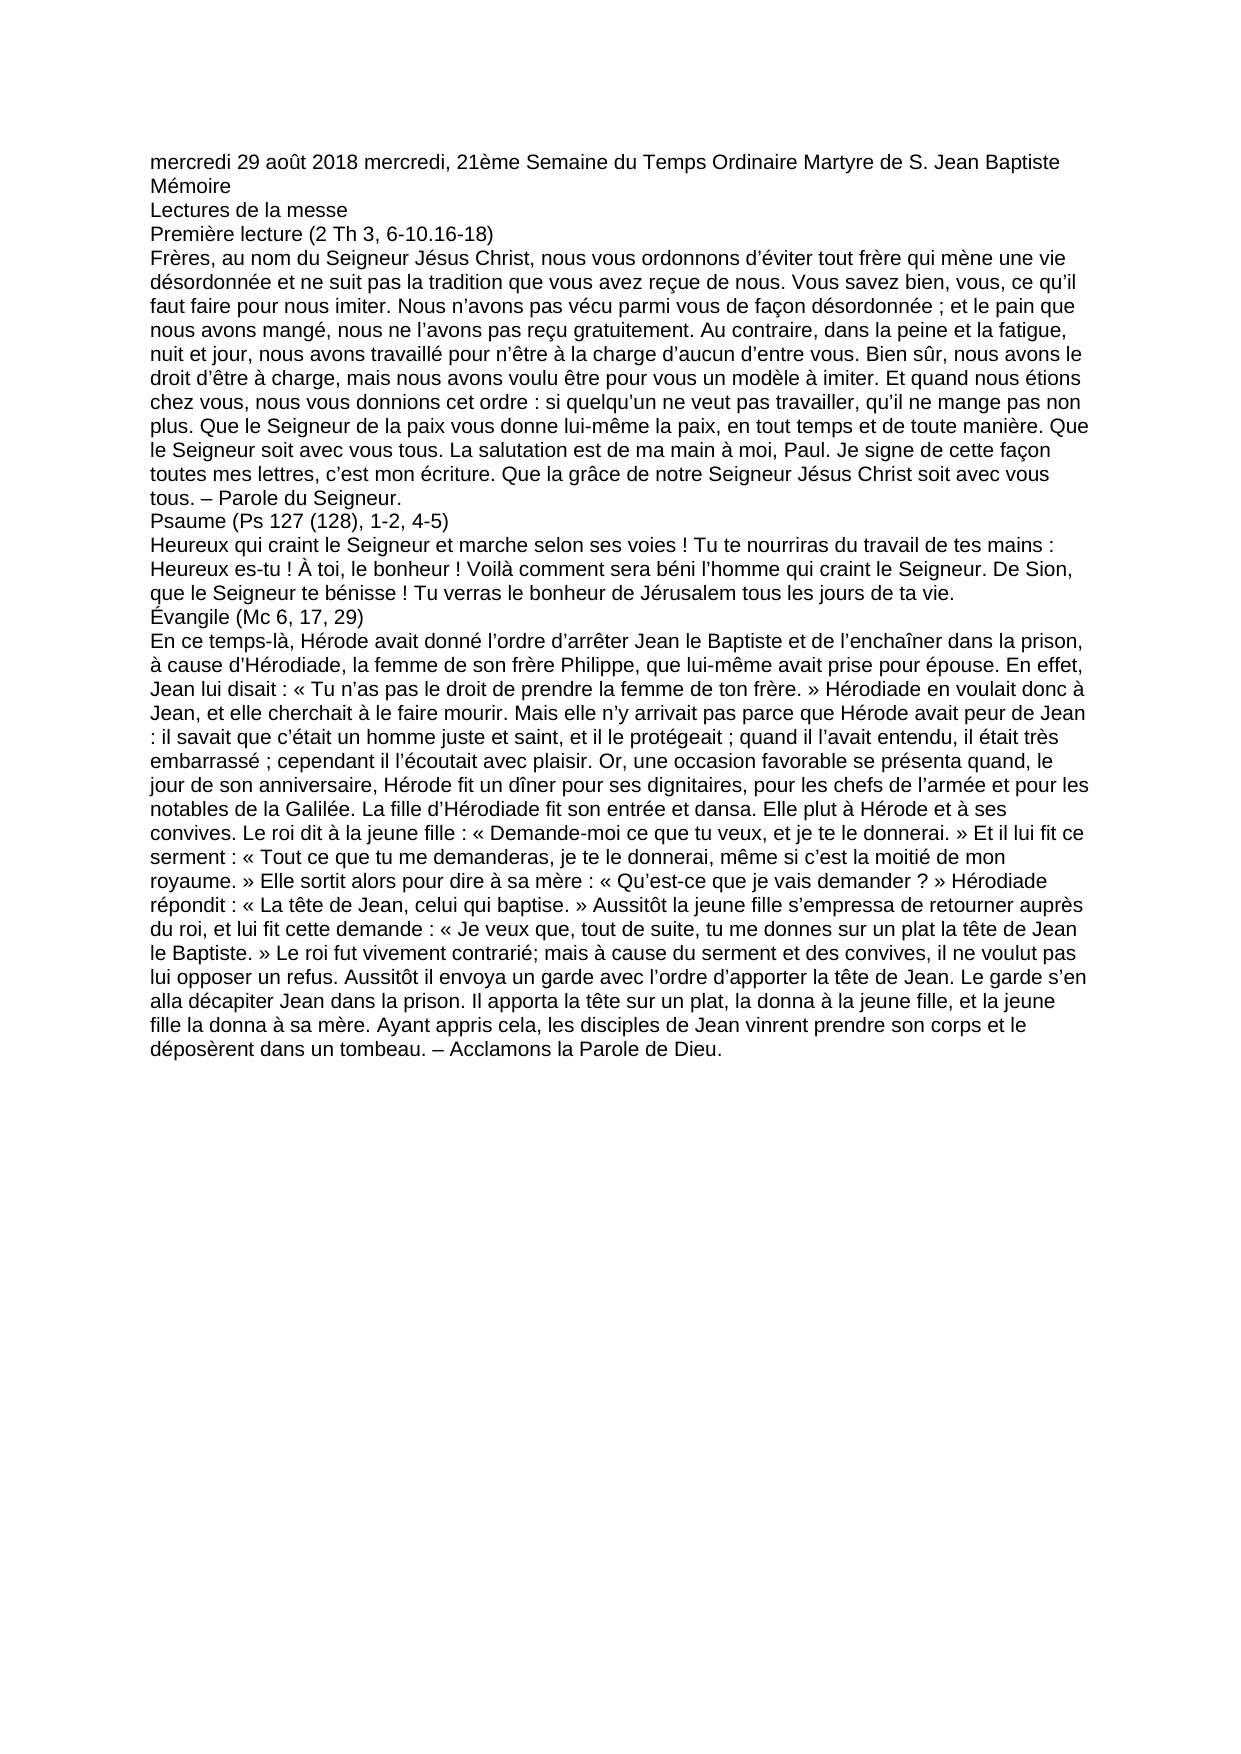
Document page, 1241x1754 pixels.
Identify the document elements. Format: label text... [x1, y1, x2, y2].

text En ce temps-là, Hérode avait donné l’ordre d’arrêter Jean le Baptiste et de l’enchaîner dans la prison, à cause d’Hérodiade, la femme de son frère Philippe, que lui-même avait prise pour épouse. En effet, Jean lui disait : « Tu n’as pas le droit de prendre la femme de ton frère. » Hérodiade en voulait donc à Jean, et elle cherchait à le faire mourir. Mais elle n’y arrivait pas parce que Hérode avait peur de Jean : il savait que c’était un homme juste et saint, et il le protégeait ; quand il l’avait entendu, il était très embarrassé ; cependant il l’écoutait avec plaisir. Or, une occasion favorable se présenta quand, le jour de son anniversaire, Hérode fit un dîner pour ses dignitaires, pour les chefs de l’armée et pour les notables de la Galilée. La fille d’Hérodiade fit son entrée et dansa. Elle plut à Hérode et à ses convives. Le roi dit à la jeune fille : « Demande-moi ce que tu veux, et je te le donnerai. » Et il lui fit ce serment : « Tout ce que tu me demanderas, je te le donnerai, même si c’est la moitié de mon royaume. » Elle sortit alors pour dire à sa mère : « Qu’est-ce que je vais demander ? » Hérodiade répondit : « La tête de Jean, celui qui baptise. » Aussitôt la jeune fille s’empressa de retourner auprès du roi, et lui fit cette demande : « Je veux que, tout de suite, tu me donnes sur un plat la tête de Jean le Baptiste. » Le roi fut vivement contrarié; mais à cause du serment et des convives, il ne voulut pas lui opposer un refus. Aussitôt il envoya un garde avec l’ordre d’apporter la tête de Jean. Le garde s’en alla décapiter Jean dans la prison. Il apporta la tête sur un plat, la donna à la jeune fille, et la jeune fille la donna à sa mère. Ayant appris cela, les disciples de Jean vinrent prendre son corps et le déposèrent dans un tombeau. – Acclamons la Parole de Dieu. [150, 629, 1090, 1060]
text Frères, au nom du Seigneur Jésus Christ, nous vous ordonnons d’éviter tout frère qui mène une vie désordonnée et ne suit pas la tradition que vous avez reçue de nous. Vous savez bien, vous, ce qu’il faut faire pour nous imiter. Nous n’avons pas vécu parmi vous de façon désordonnée ; et le pain que nous avons mangé, nous ne l’avons pas reçu gratuitement. Au contraire, dans la peine et la fatigue, nuit et jour, nous avons travaillé pour n’être à la charge d’aucun d’entre vous. Bien sûr, nous avons le droit d’être à charge, mais nous avons voulu être pour vous un modèle à imiter. Et quand nous étions chez vous, nous vous donnions cet ordre : si quelqu’un ne veut pas travailler, qu’il ne mange pas non plus. Que le Seigneur de la paix vous donne lui-même la paix, en tout temps et de toute manière. Que le Seigneur soit avec vous tous. La salutation est de ma main à moi, Paul. Je signe de cette façon toutes mes lettres, c’est mon écriture. Que la grâce de notre Seigneur Jésus Christ soit avec vous tous. – Parole du Seigneur. [150, 246, 1090, 509]
text Heureux qui craint le Seigneur et marche selon ses voies ! Tu te nourriras du travail de tes mains : Heureux es-tu ! À toi, le bonheur ! Voilà comment sera béni l’homme qui craint le Seigneur. De Sion, que le Seigneur te bénisse ! Tu verras le bonheur de Jérusalem tous les jours de ta vie. [150, 533, 1090, 605]
